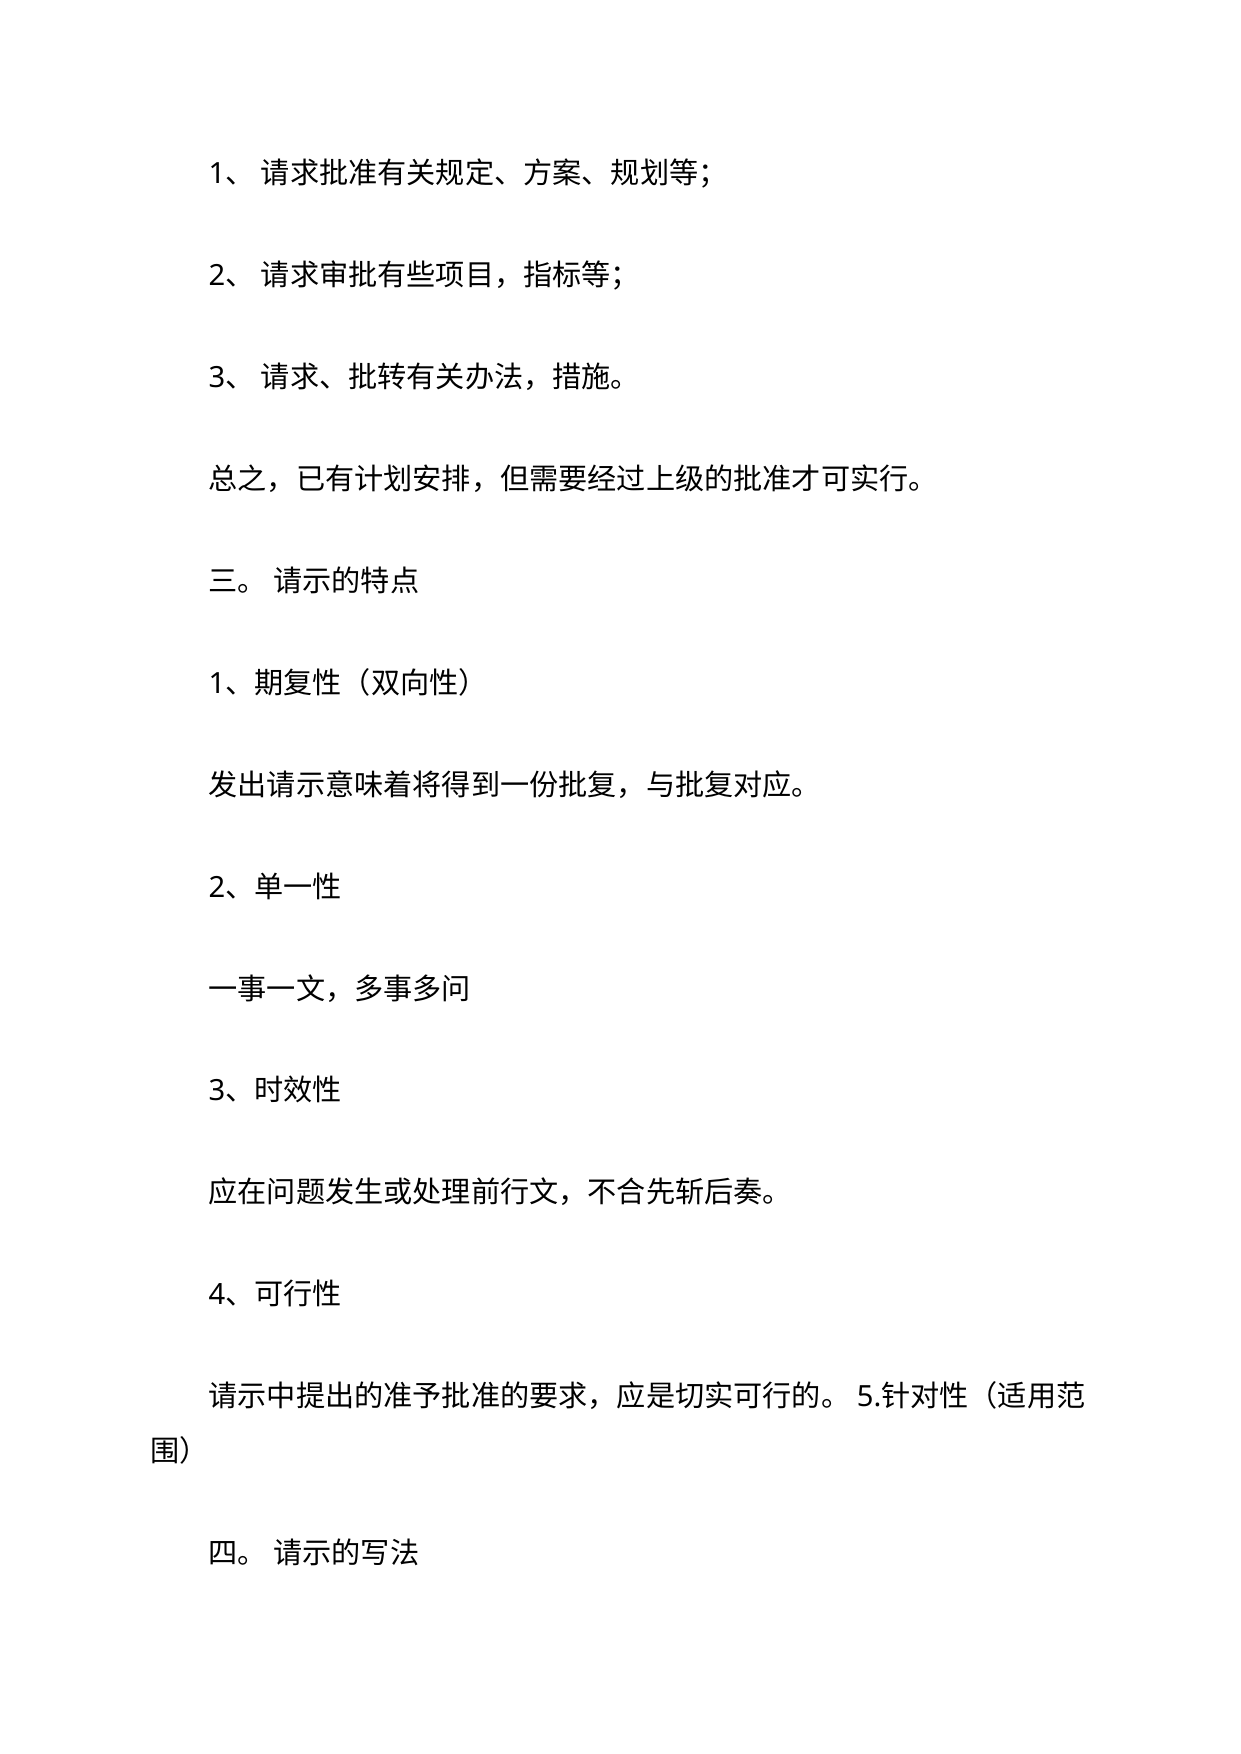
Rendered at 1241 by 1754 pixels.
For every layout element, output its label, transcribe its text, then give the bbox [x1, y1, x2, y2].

text 2、单一性 [150, 863, 1090, 906]
text 3、时效性 [150, 1067, 1090, 1109]
text 4、可行性 [150, 1271, 1090, 1313]
text 1、期复性（双向性） [150, 659, 1090, 702]
text 2、 请求审批有些项目，指标等； [150, 252, 1090, 294]
text 1、 请求批准有关规定、方案、规划等； [150, 150, 1090, 192]
text 3、 请求、批转有关办法，措施。 [150, 354, 1090, 396]
text 应在问题发生或处理前行文，不合先斩后奏。 [150, 1169, 1090, 1211]
text 发出请示意味着将得到一份批复，与批复对应。 [150, 761, 1090, 804]
text 四。 请示的写法 [150, 1529, 1090, 1572]
text 请示中提出的准予批准的要求，应是切实可行的。 5.针对性（适用范围） [150, 1373, 1090, 1470]
text 总之，已有计划安排，但需要经过上级的批准才可实行。 [150, 456, 1090, 498]
text 一事一文，多事多问 [150, 965, 1090, 1007]
text 三。 请示的特点 [150, 558, 1090, 600]
